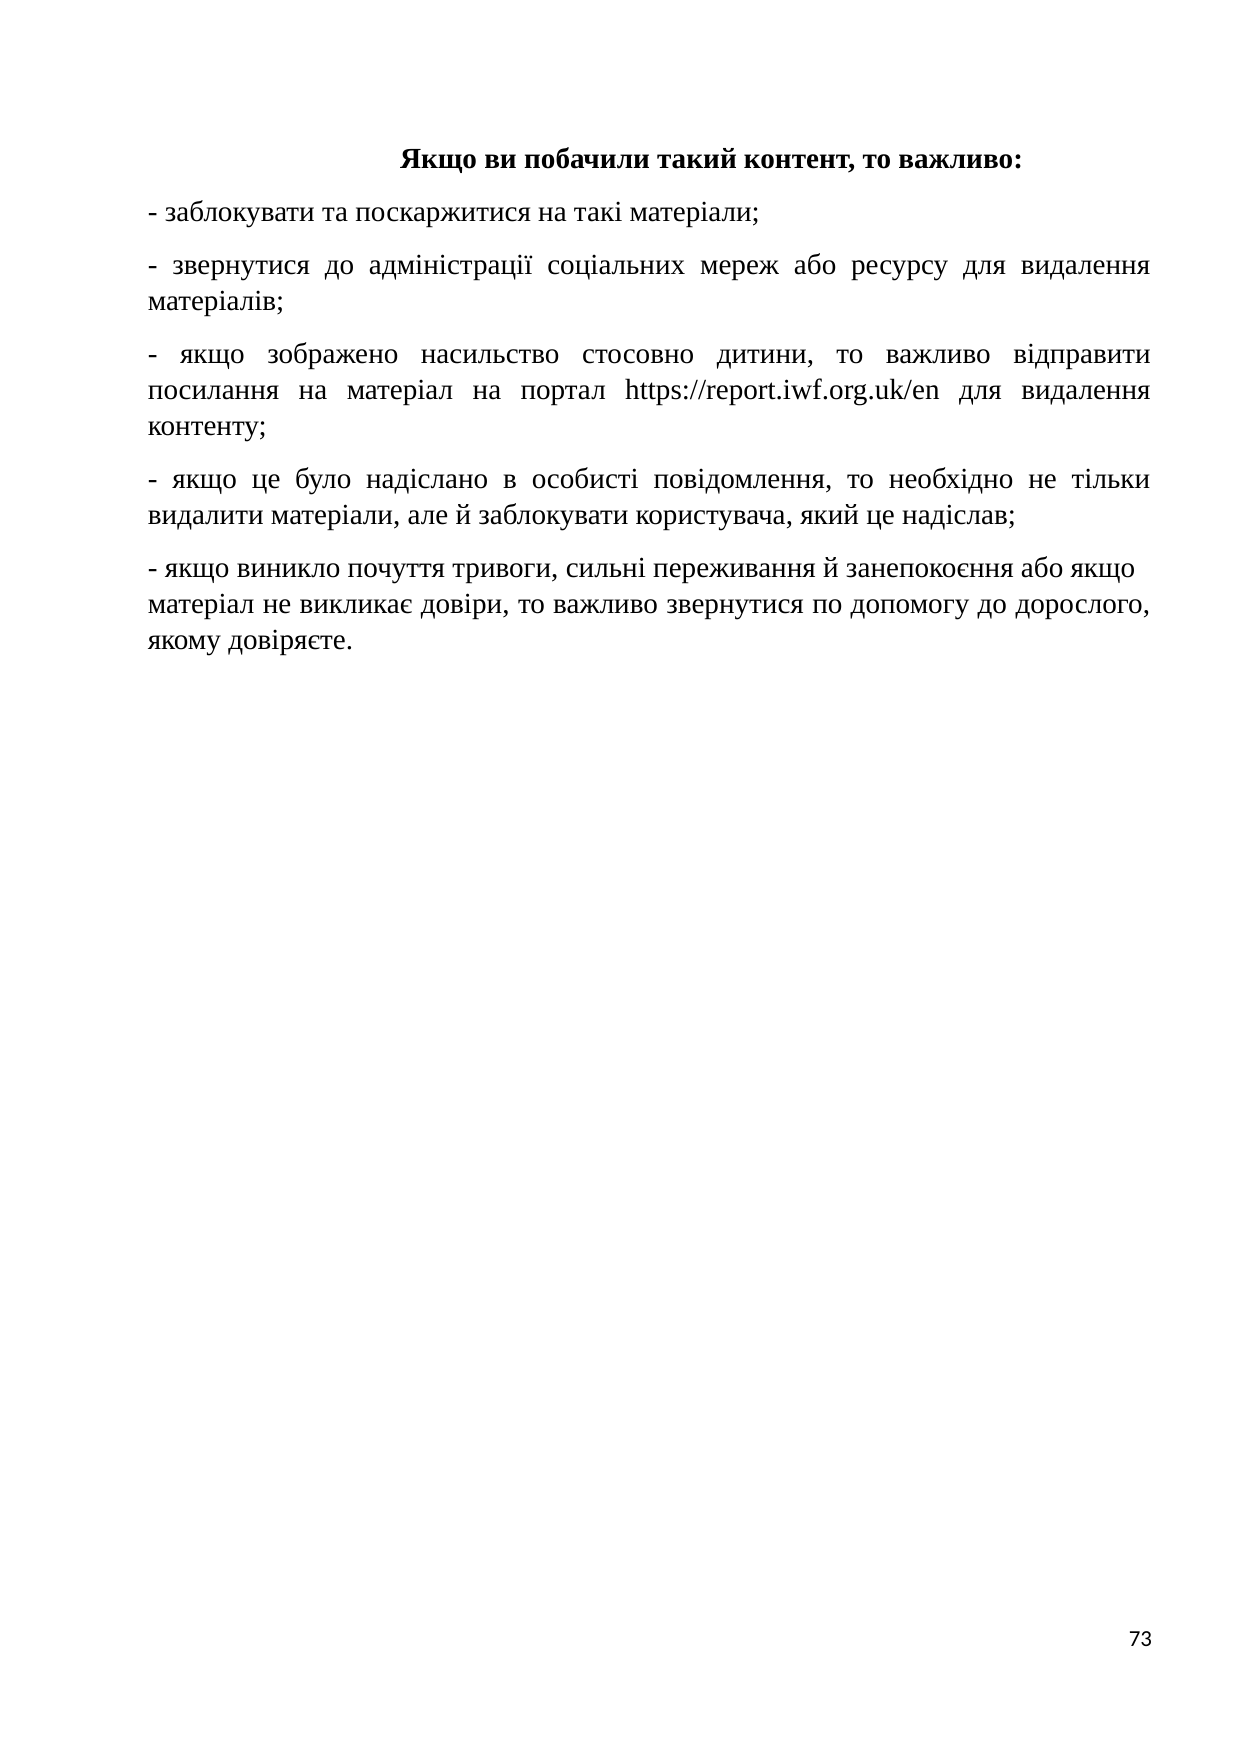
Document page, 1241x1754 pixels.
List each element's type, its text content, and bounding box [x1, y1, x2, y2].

text Якщо ви побачили такий контент, то важливо: [148, 141, 1152, 175]
text - якщо зображено насильство стосовно дитини, то важливо відправити посилання на матеріал на портал https://report.iwf.org.uk/en для видалення контенту; [148, 336, 1152, 442]
text - заблокувати та поскаржитися на такі матеріали; [148, 194, 1152, 228]
text матеріал не викликає довіри, то важливо звернутися по допомогу до дорослого, якому довіряєте. [148, 586, 1152, 656]
text - звернутися до адміністрації соціальних мереж або ресурсу для видалення матеріалів; [148, 247, 1152, 317]
text - якщо це було надіслано в особисті повідомлення, то необхідно не тільки видалити матеріали, але й заблокувати користувача, який це надіслав; [148, 461, 1152, 531]
text - якщо виникло почуття тривоги, сильні переживання й занепокоєння або якщо [148, 550, 1152, 583]
